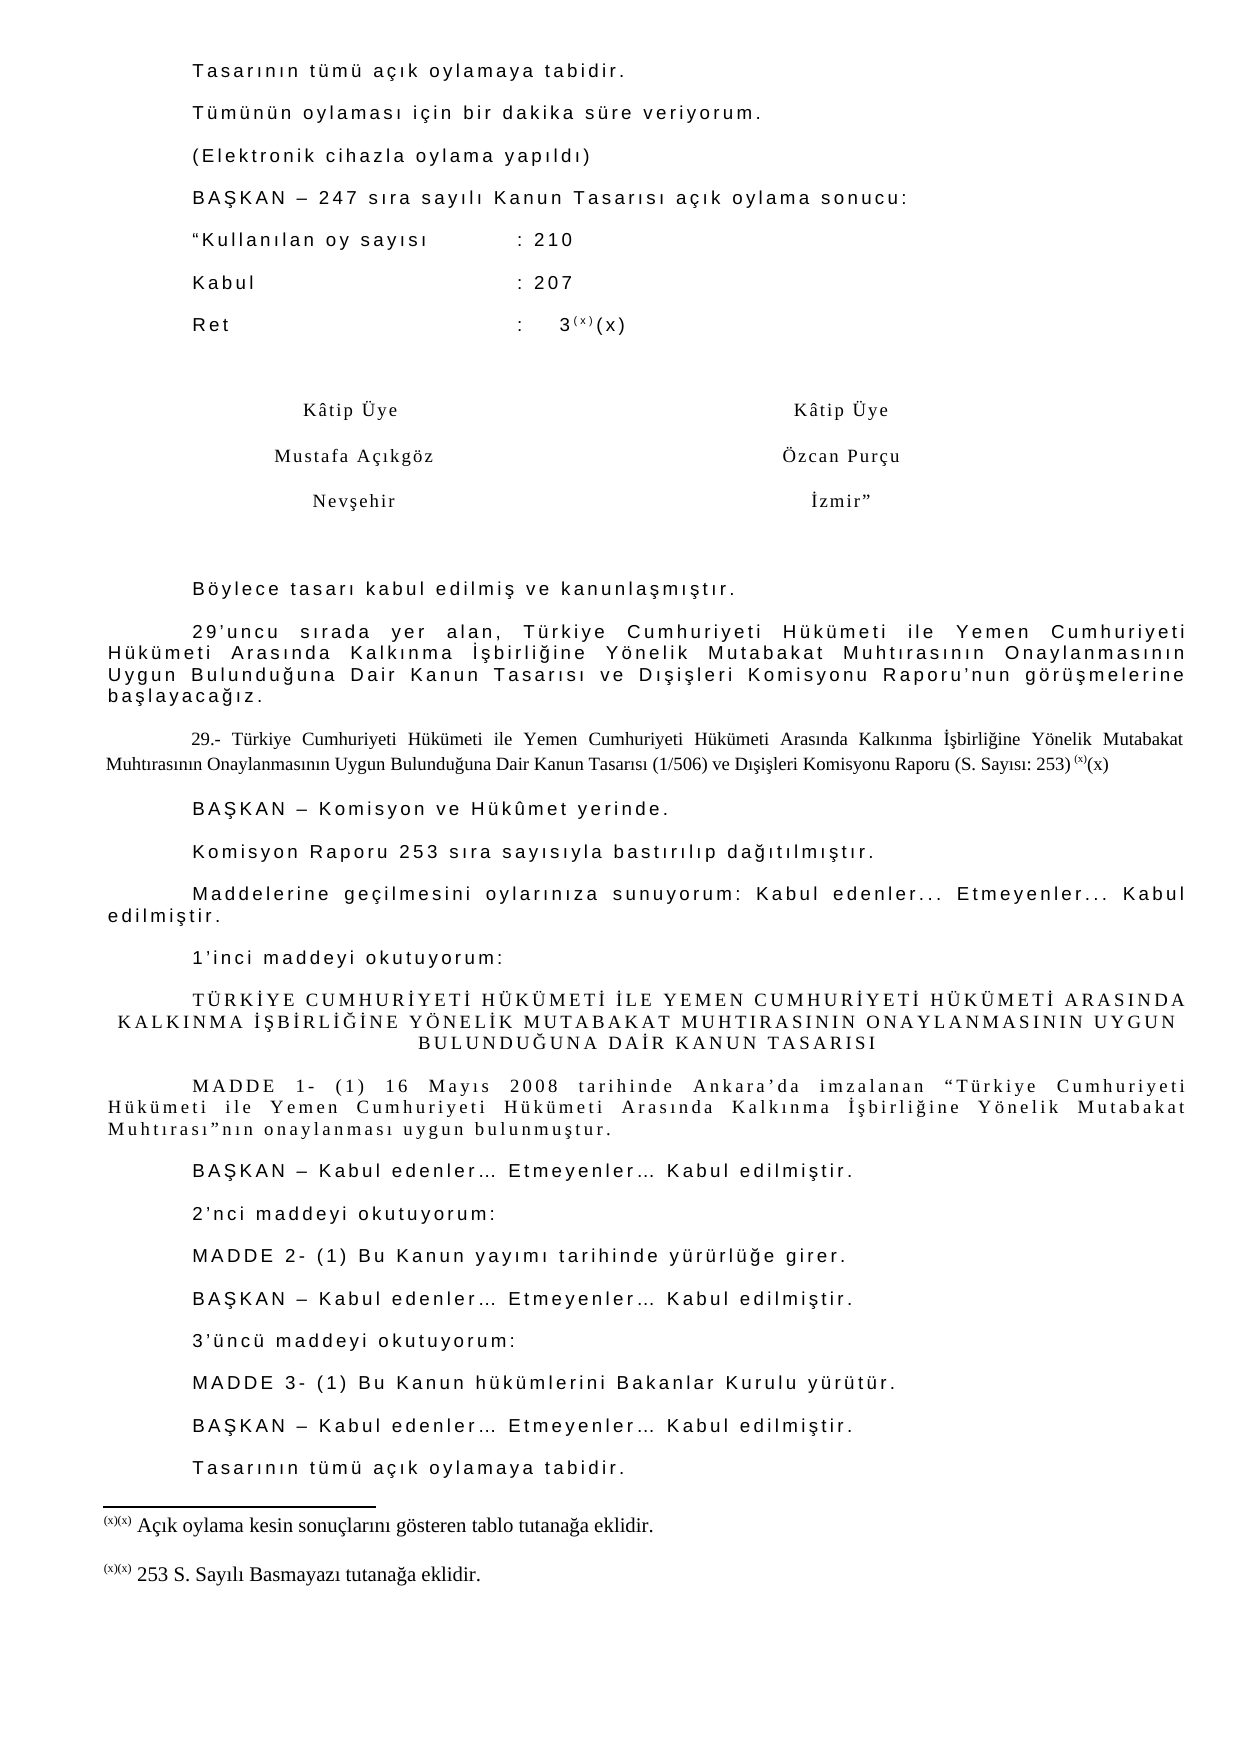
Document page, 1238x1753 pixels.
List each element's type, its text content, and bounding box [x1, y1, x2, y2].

text Komisyon Raporu 253 sıra sayısıyla bastırılıp dağıtılmıştır. [108, 840, 1186, 862]
text Kabul : 207 [108, 272, 1186, 293]
text Nevşehir İzmir” [108, 490, 1186, 512]
text (Elektronik cihazla oylama yapıldı) [108, 144, 1186, 166]
text Tasarının tümü açık oylamaya tabidir. [108, 1457, 1186, 1478]
text 2’nci maddeyi okutuyorum: [108, 1203, 1186, 1224]
text MADDE 3- (1) Bu Kanun hükümlerini Bakanlar Kurulu yürütür. [108, 1372, 1186, 1394]
text Mustafa Açıkgöz Özcan Purçu [108, 444, 1186, 466]
text Tasarının tümü açık oylamaya tabidir. [108, 60, 1186, 81]
text TÜRKİYE CUMHURİYETİ HÜKÜMETİ İLE YEMEN CUMHURİYETİ HÜKÜMETİ ARASINDA KALKINMA İŞBİRLİĞİNE YÖNELİK MUTABAKAT MUHTIRASININ ONAYLANMASININ UYGUN BULUNDUĞUNA DAİR KANUN TASARISI [108, 989, 1186, 1054]
text Maddelerine geçilmesini oylarınıza sunuyorum: Kabul edenler... Etmeyenler... Kabul edilmiştir. [108, 883, 1186, 926]
text BAŞKAN – Kabul edenler… Etmeyenler… Kabul edilmiştir. [108, 1160, 1186, 1182]
text Ret : 3(x) [108, 314, 1186, 336]
text 29.- Türkiye Cumhuriyeti Hükümeti ile Yemen Cumhuriyeti Hükümeti Arasında Kalkınma İşbirliğine Yönelik Mutabakat Muhtırasının Onaylanmasının Uygun Bulunduğuna Dair Kanun Tasarısı (1/506) ve Dışişleri Komisyonu Raporu (S. Sayısı: 253) (x) [106, 728, 1184, 774]
text MADDE 2- (1) Bu Kanun yayımı tarihinde yürürlüğe girer. [108, 1245, 1186, 1267]
text BAŞKAN – 247 sıra sayılı Kanun Tasarısı açık oylama sonucu: [108, 187, 1186, 208]
text 1’inci maddeyi okutuyorum: [108, 947, 1186, 968]
text Kâtip Üye Kâtip Üye [108, 399, 1186, 420]
text BAŞKAN – Kabul edenler… Etmeyenler… Kabul edilmiştir. [108, 1287, 1186, 1309]
text 29’uncu sırada yer alan, Türkiye Cumhuriyeti Hükümeti ile Yemen Cumhuriyeti Hükümeti Arasında Kalkınma İşbirliğine Yönelik Mutabakat Muhtırasının Onaylanmasının Uygun Bulunduğuna Dair Kanun Tasarısı ve Dışişleri Komisyonu Raporu’nun görüşmelerine başlayacağız. [108, 621, 1186, 707]
text BAŞKAN – Kabul edenler… Etmeyenler… Kabul edilmiştir. [108, 1414, 1186, 1436]
text Böylece tasarı kabul edilmiş ve kanunlaşmıştır. [108, 578, 1186, 600]
text BAŞKAN – Komisyon ve Hükûmet yerinde. [108, 798, 1186, 819]
text MADDE 1- (1) 16 Mayıs 2008 tarihinde Ankara’da imzalanan “Türkiye Cumhuriyeti Hükümeti ile Yemen Cumhuriyeti Hükümeti Arasında Kalkınma İşbirliğine Yönelik Mutabakat Muhtırası”nın onaylanması uygun bulunmuştur. [108, 1075, 1186, 1139]
text “Kullanılan oy sayısı : 210 [108, 229, 1186, 251]
text Tümünün oylaması için bir dakika süre veriyorum. [108, 102, 1186, 124]
text 3’üncü maddeyi okutuyorum: [108, 1330, 1186, 1351]
